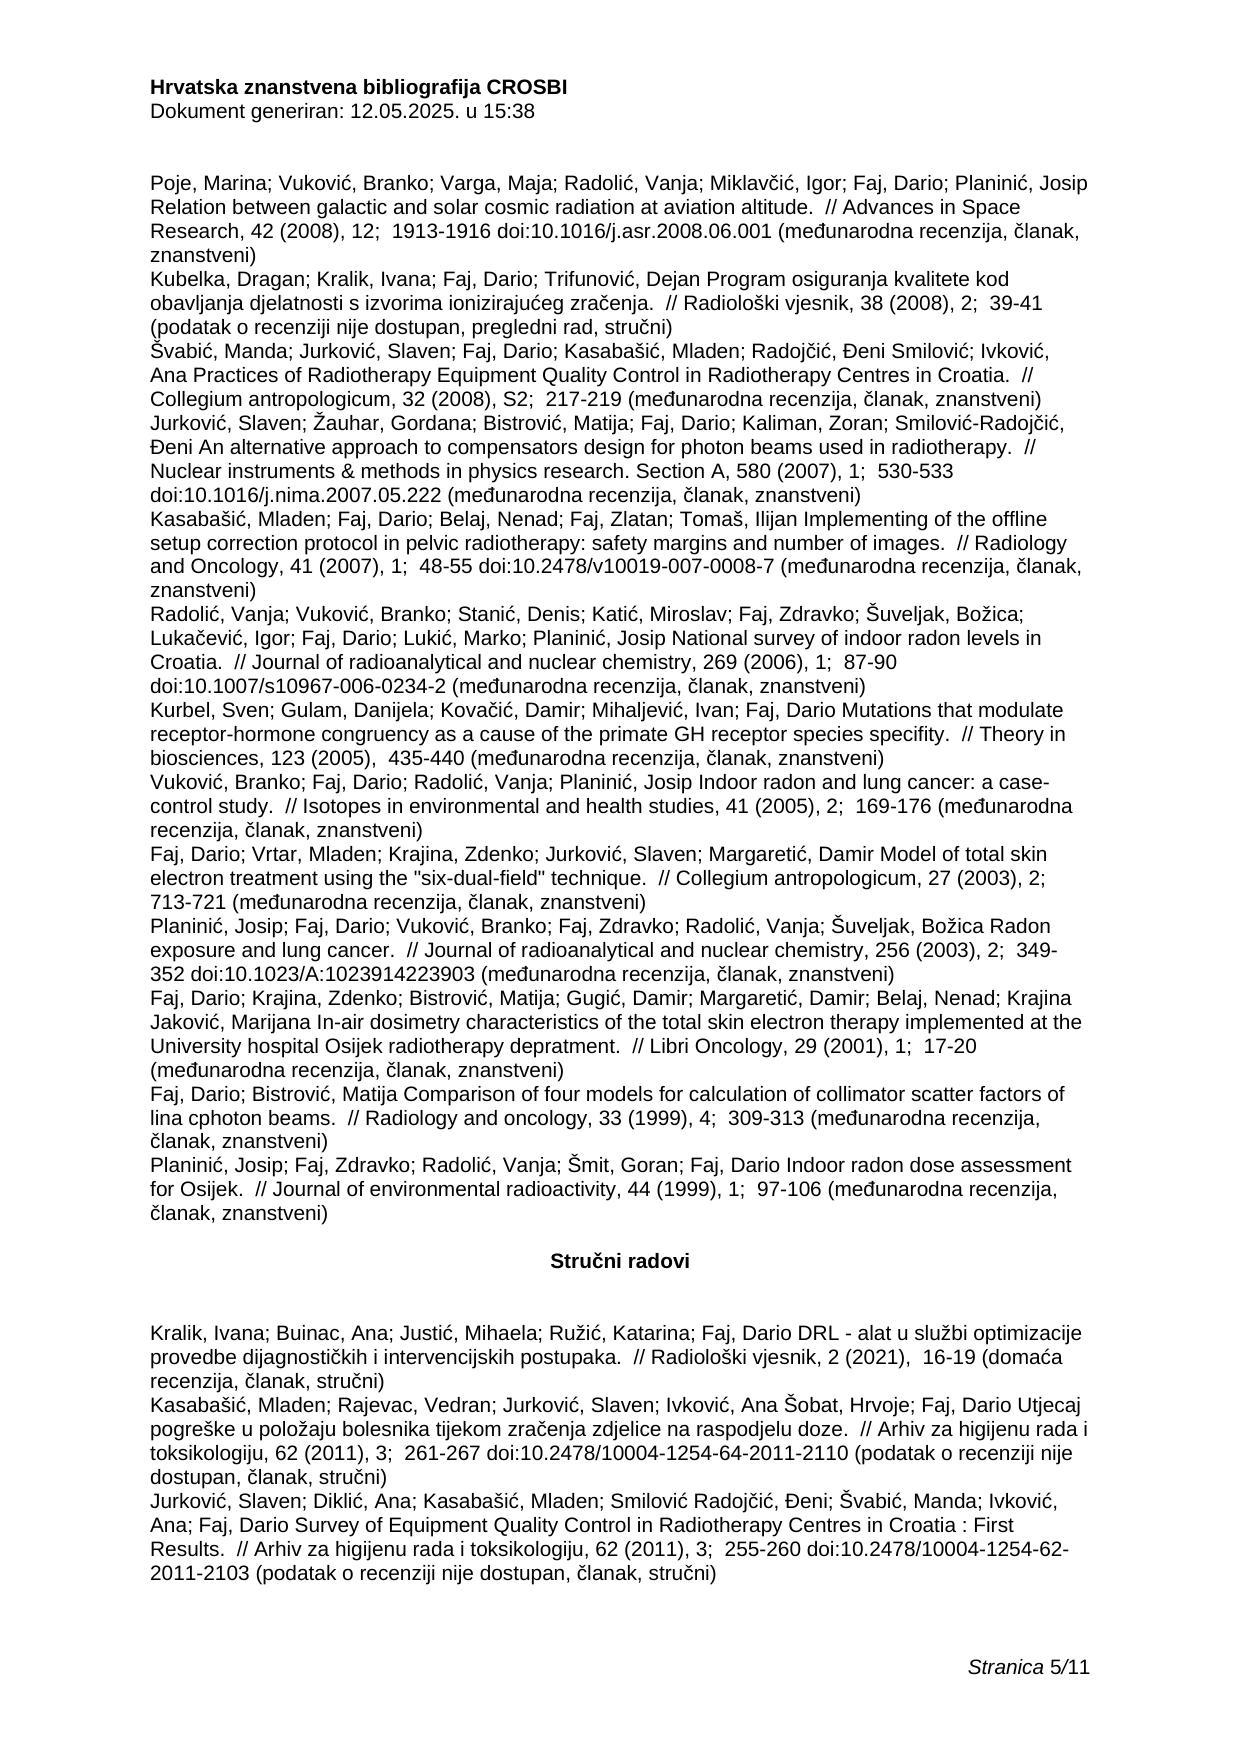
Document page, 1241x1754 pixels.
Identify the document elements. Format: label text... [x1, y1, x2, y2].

text Faj, Dario; Krajina, Zdenko; Bistrović, Matija; Gugić, Damir; Margaretić, Damir; Belaj, Nenad; Krajina Jaković, Marijana [150, 986, 1090, 1081]
text Planinić, Josip; Faj, Zdravko; Radolić, Vanja; Šmit, Goran; Faj, Dario [150, 1153, 1090, 1225]
text Planinić, Josip; Faj, Dario; Vuković, Branko; Faj, Zdravko; Radolić, Vanja; Šuveljak, Božica [150, 914, 1090, 986]
text Kasabašić, Mladen; Rajevac, Vedran; Jurković, Slaven; Ivković, Ana Šobat, Hrvoje; Faj, Dario [150, 1393, 1090, 1489]
text Kralik, Ivana; Buinac, Ana; Justić, Mihaela; Ružić, Katarina; Faj, Dario [150, 1321, 1090, 1393]
text Radolić, Vanja; Vuković, Branko; Stanić, Denis; Katić, Miroslav; Faj, Zdravko; Šuveljak, Božica; Lukačević, Igor; Faj, Dario; Lukić, Marko; Planinić, Josip [150, 602, 1090, 698]
text Jurković, Slaven; Žauhar, Gordana; Bistrović, Matija; Faj, Dario; Kaliman, Zoran; Smilović-Radojčić, Đeni [150, 411, 1090, 506]
text Kasabašić, Mladen; Faj, Dario; Belaj, Nenad; Faj, Zlatan; Tomaš, Ilijan [150, 506, 1090, 602]
text Vuković, Branko; Faj, Dario; Radolić, Vanja; Planinić, Josip [150, 770, 1090, 842]
text Faj, Dario; Vrtar, Mladen; Krajina, Zdenko; Jurković, Slaven; Margaretić, Damir [150, 842, 1090, 914]
text Kubelka, Dragan; Kralik, Ivana; Faj, Dario; Trifunović, Dejan [150, 267, 1090, 339]
text Faj, Dario; Bistrović, Matija [150, 1081, 1090, 1153]
subtitle Stručni radovi [150, 1249, 1090, 1273]
text Jurković, Slaven; Diklić, Ana; Kasabašić, Mladen; Smilović Radojčić, Đeni; Švabić, Manda; Ivković, Ana; Faj, Dario [150, 1489, 1090, 1584]
text Švabić, Manda; Jurković, Slaven; Faj, Dario; Kasabašić, Mladen; Radojčić, Đeni Smilović; Ivković, Ana [150, 339, 1090, 411]
text Poje, Marina; Vuković, Branko; Varga, Maja; Radolić, Vanja; Miklavčić, Igor; Faj, Dario; Planinić, Josip [150, 171, 1090, 267]
text Kurbel, Sven; Gulam, Danijela; Kovačić, Damir; Mihaljević, Ivan; Faj, Dario [150, 698, 1090, 770]
